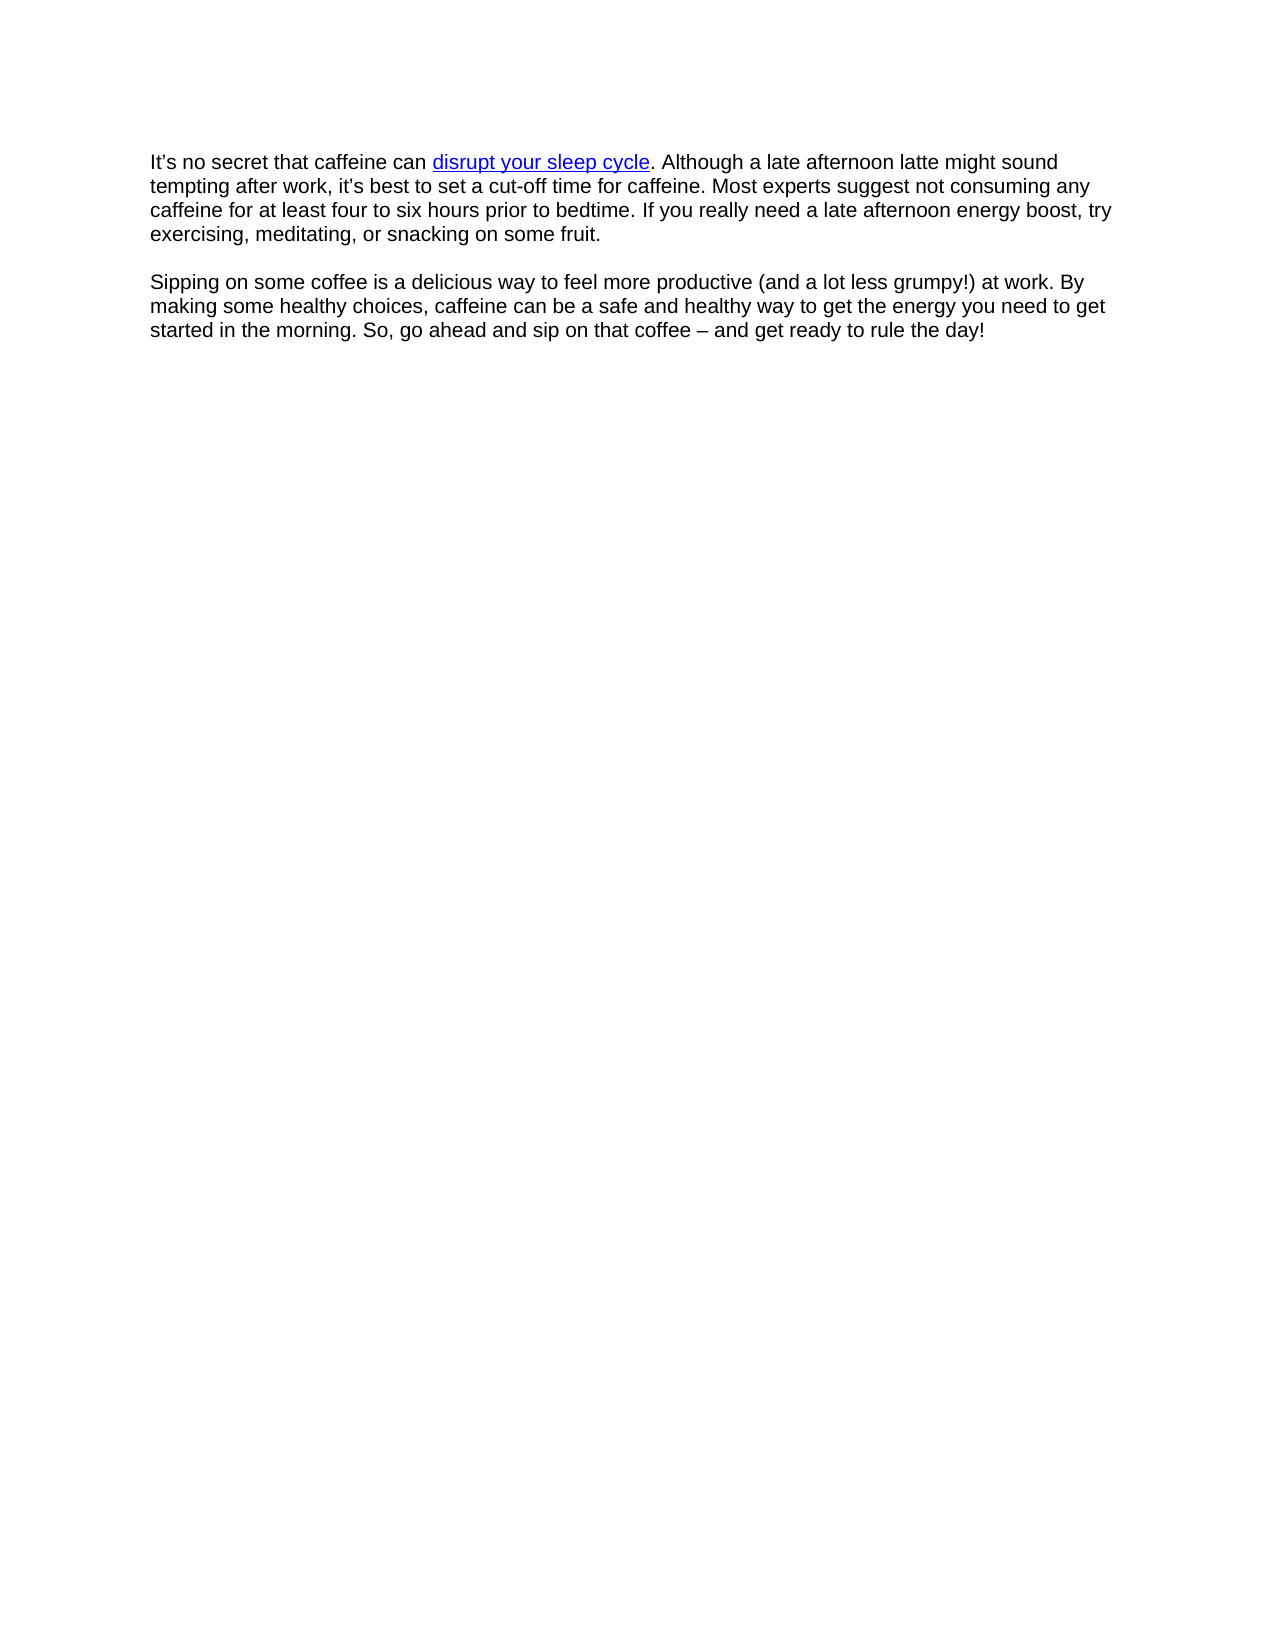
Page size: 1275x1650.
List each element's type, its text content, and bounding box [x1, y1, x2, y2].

text Sipping on some coffee is a delicious way to feel more productive (and a lot less grumpy!) at work. By making some healthy choices, caffeine can be a safe and healthy way to get the energy you need to get started in the morning. So, go ahead and sip on that coffee – and get ready to rule the day! [150, 270, 1125, 342]
text It’s no secret that caffeine can disrupt your sleep cycle. Although a late afternoon latte might sound tempting after work, it’s best to set a cut-off time for caffeine. Most experts suggest not consuming any caffeine for at least four to six hours prior to bedtime. If you really need a late afternoon energy boost, try exercising, meditating, or snacking on some fruit. [150, 150, 1125, 246]
